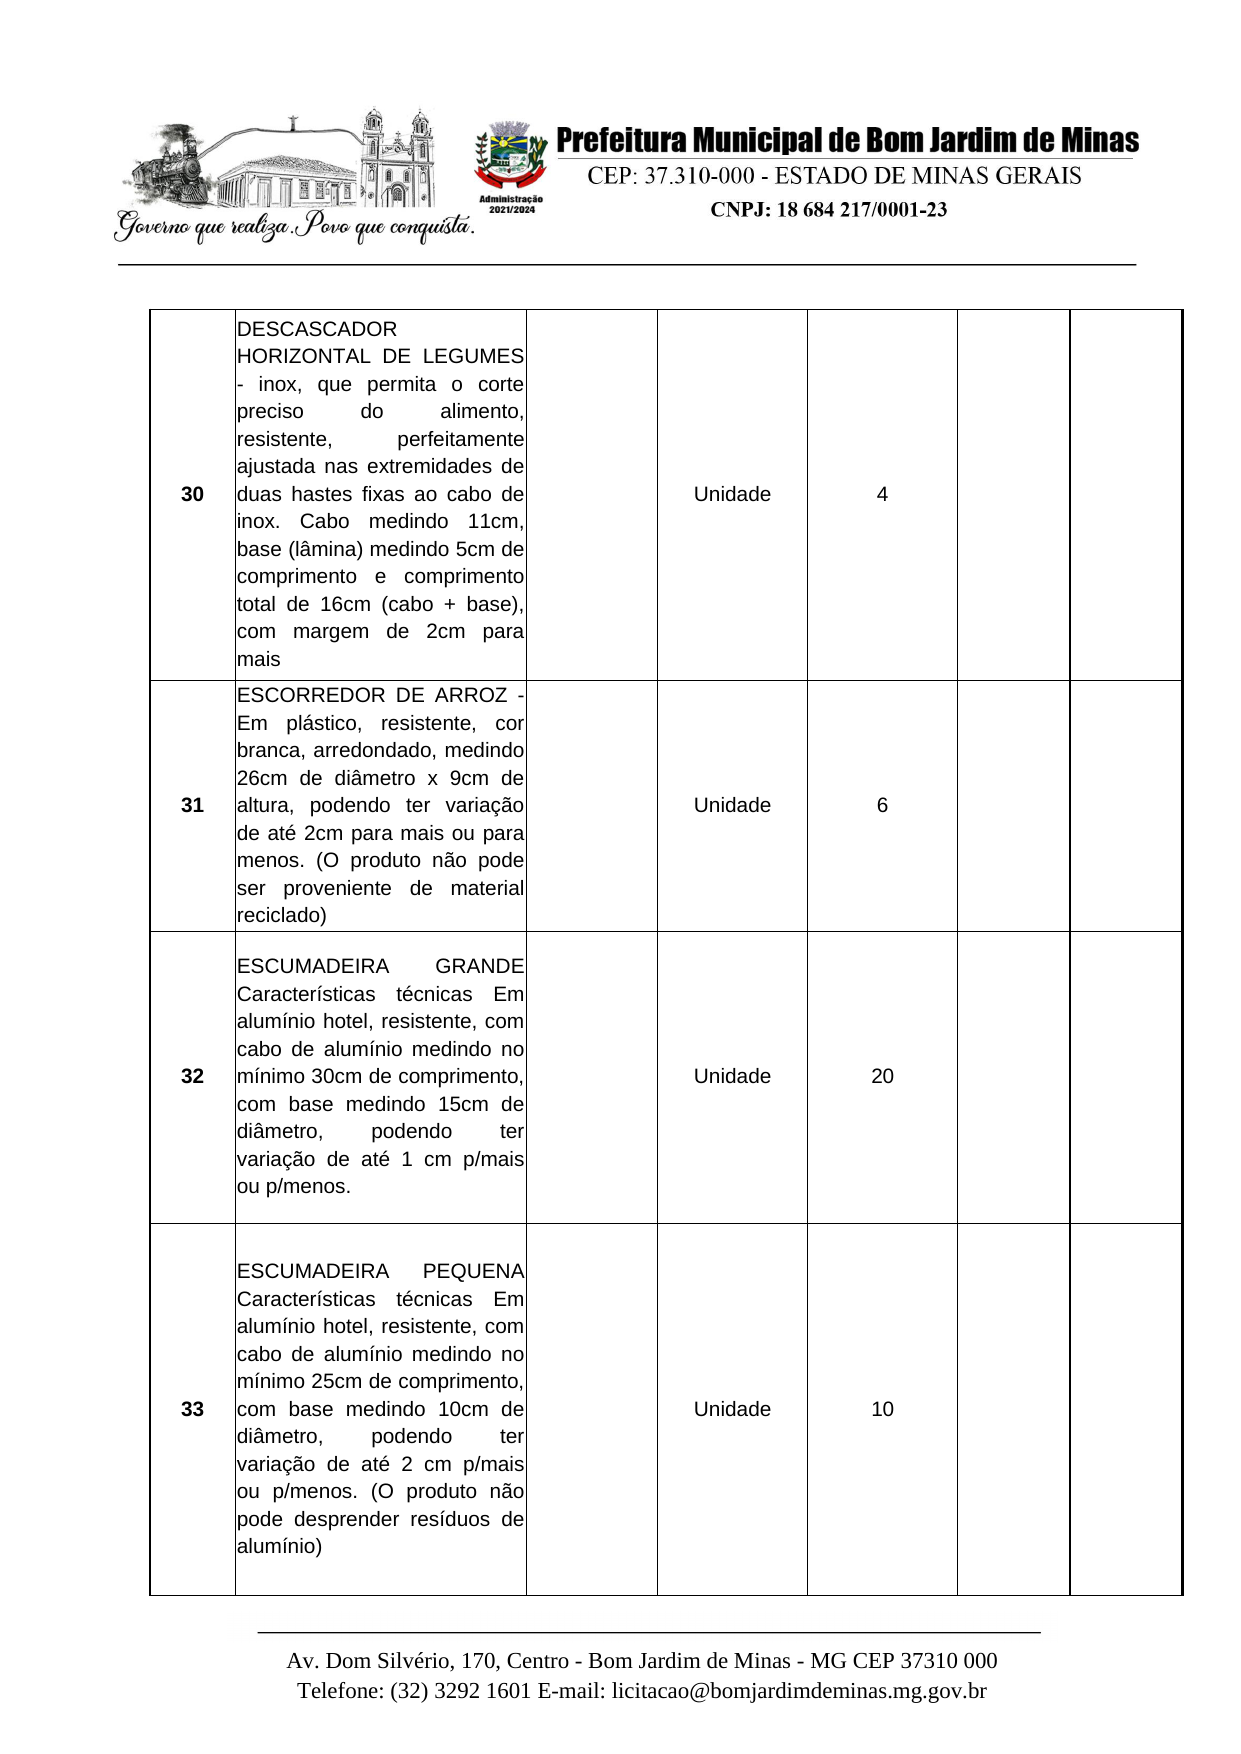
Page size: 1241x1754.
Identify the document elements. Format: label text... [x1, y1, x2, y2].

table_cell ESCORREDOR DE ARROZ - Em plástico, resistente, cor branca, arredondado, medindo 26cm de diâmetro x 9cm de altura, podendo ter variação de até 2cm para mais ou para menos. (O produto não pode ser proveniente de material reciclado) [236, 681, 526, 931]
table_cell Unidade [658, 310, 807, 680]
table_cell 31 [151, 681, 235, 931]
table_cell Unidade [658, 932, 807, 1223]
table_cell [527, 932, 657, 1223]
table_cell DESCASCADOR HORIZONTAL DE LEGUMES - inox, que permita o corte preciso do alimento, resistente, perfeitamente ajustada nas extremidades de duas hastes fixas ao cabo de inox. Cabo medindo 11cm, base (lâmina) medindo 5cm de comprimento e comprimento total de 16cm (cabo + base), com margem de 2cm para mais [236, 310, 526, 680]
table_cell [1071, 310, 1181, 680]
table_cell [527, 310, 657, 680]
table_cell ESCUMADEIRA PEQUENA Características técnicas Em alumínio hotel, resistente, com cabo de alumínio medindo no mínimo 25cm de comprimento, com base medindo 10cm de diâmetro, podendo ter variação de até 2 cm p/mais ou p/menos. (O produto não pode desprender resíduos de alumínio) [236, 1224, 526, 1595]
table_cell 4 [808, 310, 957, 680]
table_cell [958, 932, 1069, 1223]
table_cell [527, 681, 657, 931]
picture [226, 1611, 1058, 1643]
table_cell Unidade [658, 1224, 807, 1595]
table_cell [1071, 932, 1181, 1223]
table_cell [958, 310, 1069, 680]
table_cell 10 [808, 1224, 957, 1595]
table_cell 32 [151, 932, 235, 1223]
table_cell Unidade [658, 681, 807, 931]
table_cell 30 [151, 310, 235, 680]
table_cell [958, 1224, 1069, 1595]
table_cell 20 [808, 932, 957, 1223]
picture [91, 54, 1158, 305]
table_cell 33 [151, 1224, 235, 1595]
table_cell [1071, 1224, 1181, 1595]
table_cell [1071, 681, 1181, 931]
table_cell ESCUMADEIRA GRANDE Características técnicas Em alumínio hotel, resistente, com cabo de alumínio medindo no mínimo 30cm de comprimento, com base medindo 15cm de diâmetro, podendo ter variação de até 1 cm p/mais ou p/menos. [236, 932, 526, 1223]
table_cell [527, 1224, 657, 1595]
table_cell [958, 681, 1069, 931]
table_cell 6 [808, 681, 957, 931]
